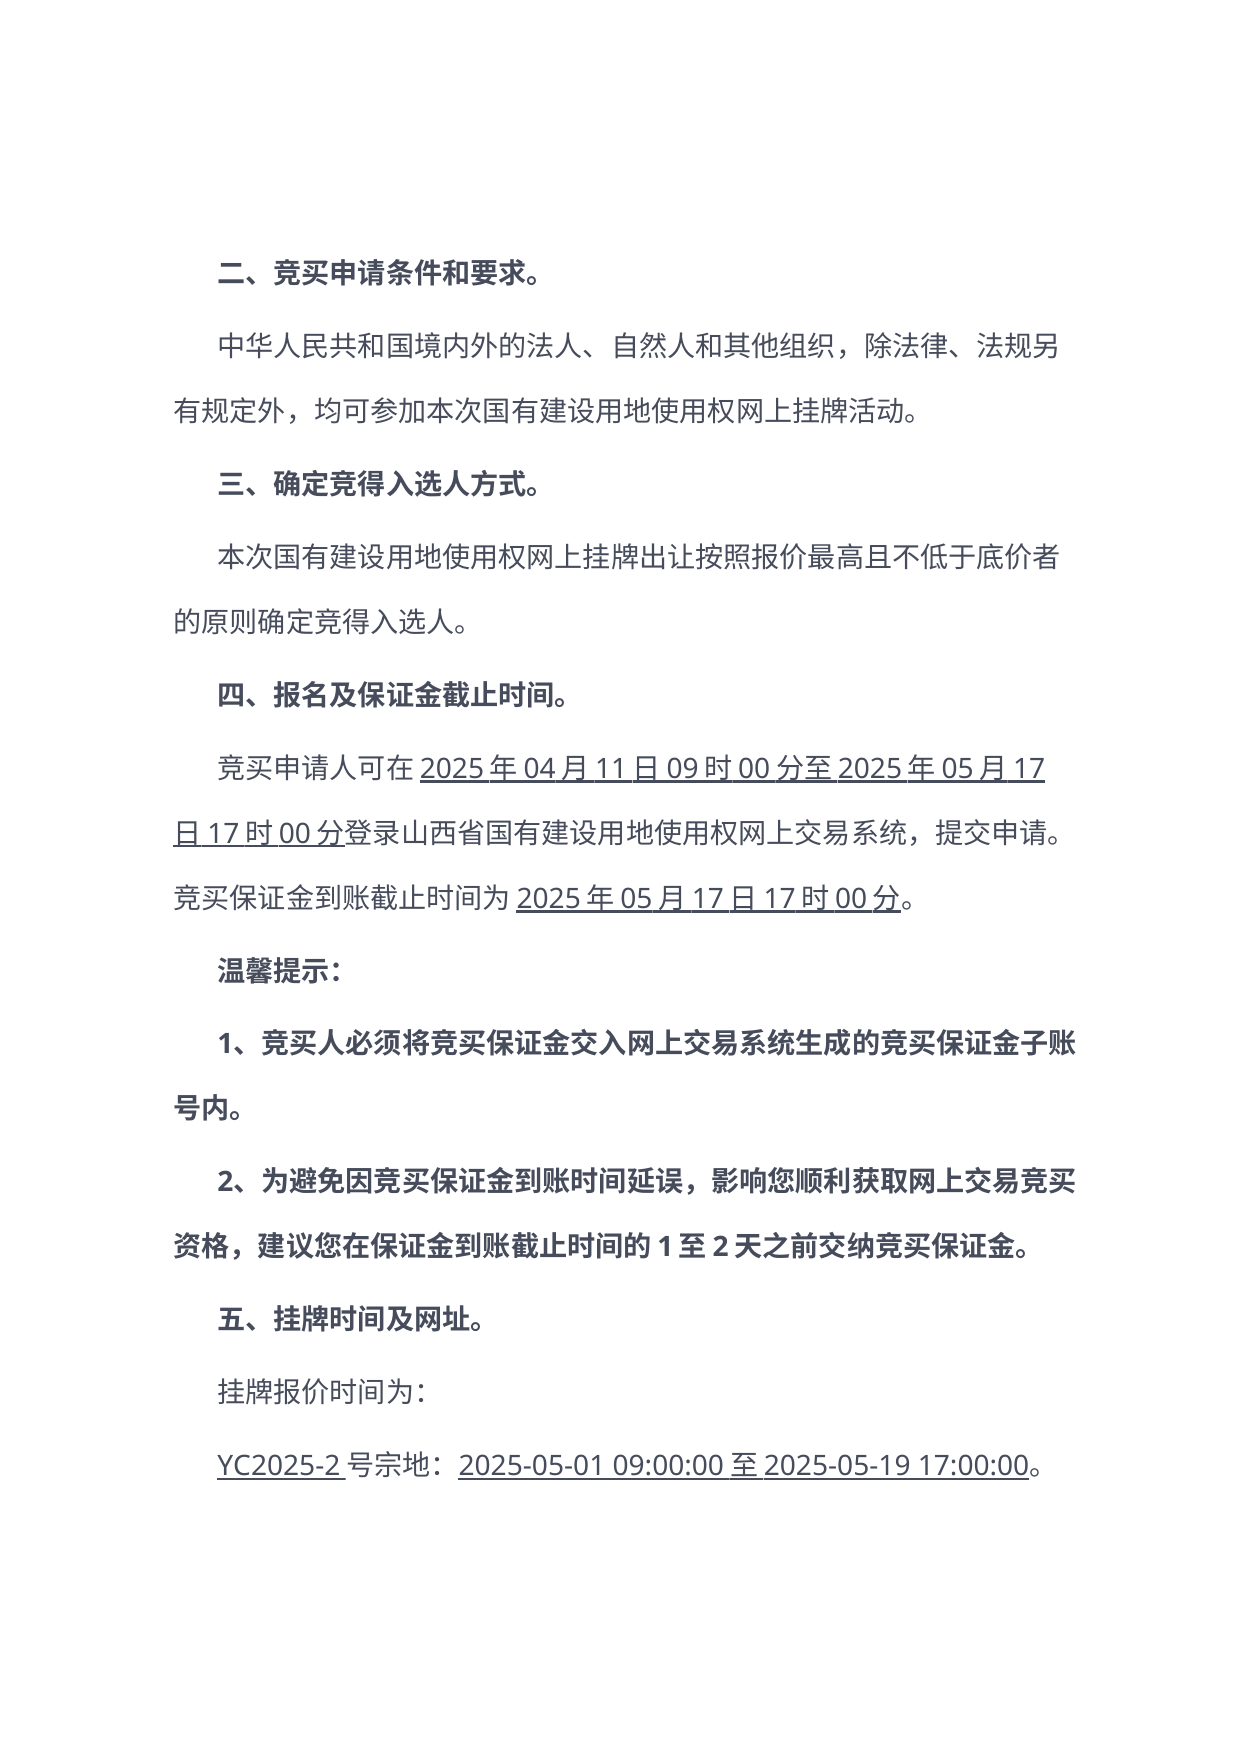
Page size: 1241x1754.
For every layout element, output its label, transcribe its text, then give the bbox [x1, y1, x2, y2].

text 本次国有建设用地使用权网上挂牌出让按照报价最高且不低于底价者的原则确定竞得入选人。 [173, 522, 1079, 652]
text 四、报名及保证金截止时间。 [173, 660, 1079, 725]
text 温馨提示： [173, 936, 1079, 1001]
text 竞买申请人可在2025年04月11日09时00分至2025年05月17日17时00分登录山西省国有建设用地使用权网上交易系统，提交申请。竞买保证金到账截止时间为2025年05月17日17时00分。 [173, 733, 1079, 928]
text 中华人民共和国境内外的法人、自然人和其他组织，除法律、法规另有规定外，均可参加本次国有建设用地使用权网上挂牌活动。 [173, 312, 1079, 442]
text 1、竞买人必须将竞买保证金交入网上交易系统生成的竞买保证金子账号内。 [173, 1009, 1079, 1139]
text 五、挂牌时间及网址。 [173, 1285, 1079, 1350]
text 三、确定竞得入选人方式。 [173, 449, 1079, 514]
text YC2025-2号宗地：2025-05-01 09:00:00至2025-05-19 17:00:00。 [173, 1431, 1079, 1496]
text 二、竞买申请条件和要求。 [173, 239, 1079, 304]
text 挂牌报价时间为： [173, 1358, 1079, 1423]
text 2、为避免因竞买保证金到账时间延误，影响您顺利获取网上交易竞买资格，建议您在保证金到账截止时间的1至2天之前交纳竞买保证金。 [173, 1147, 1079, 1277]
